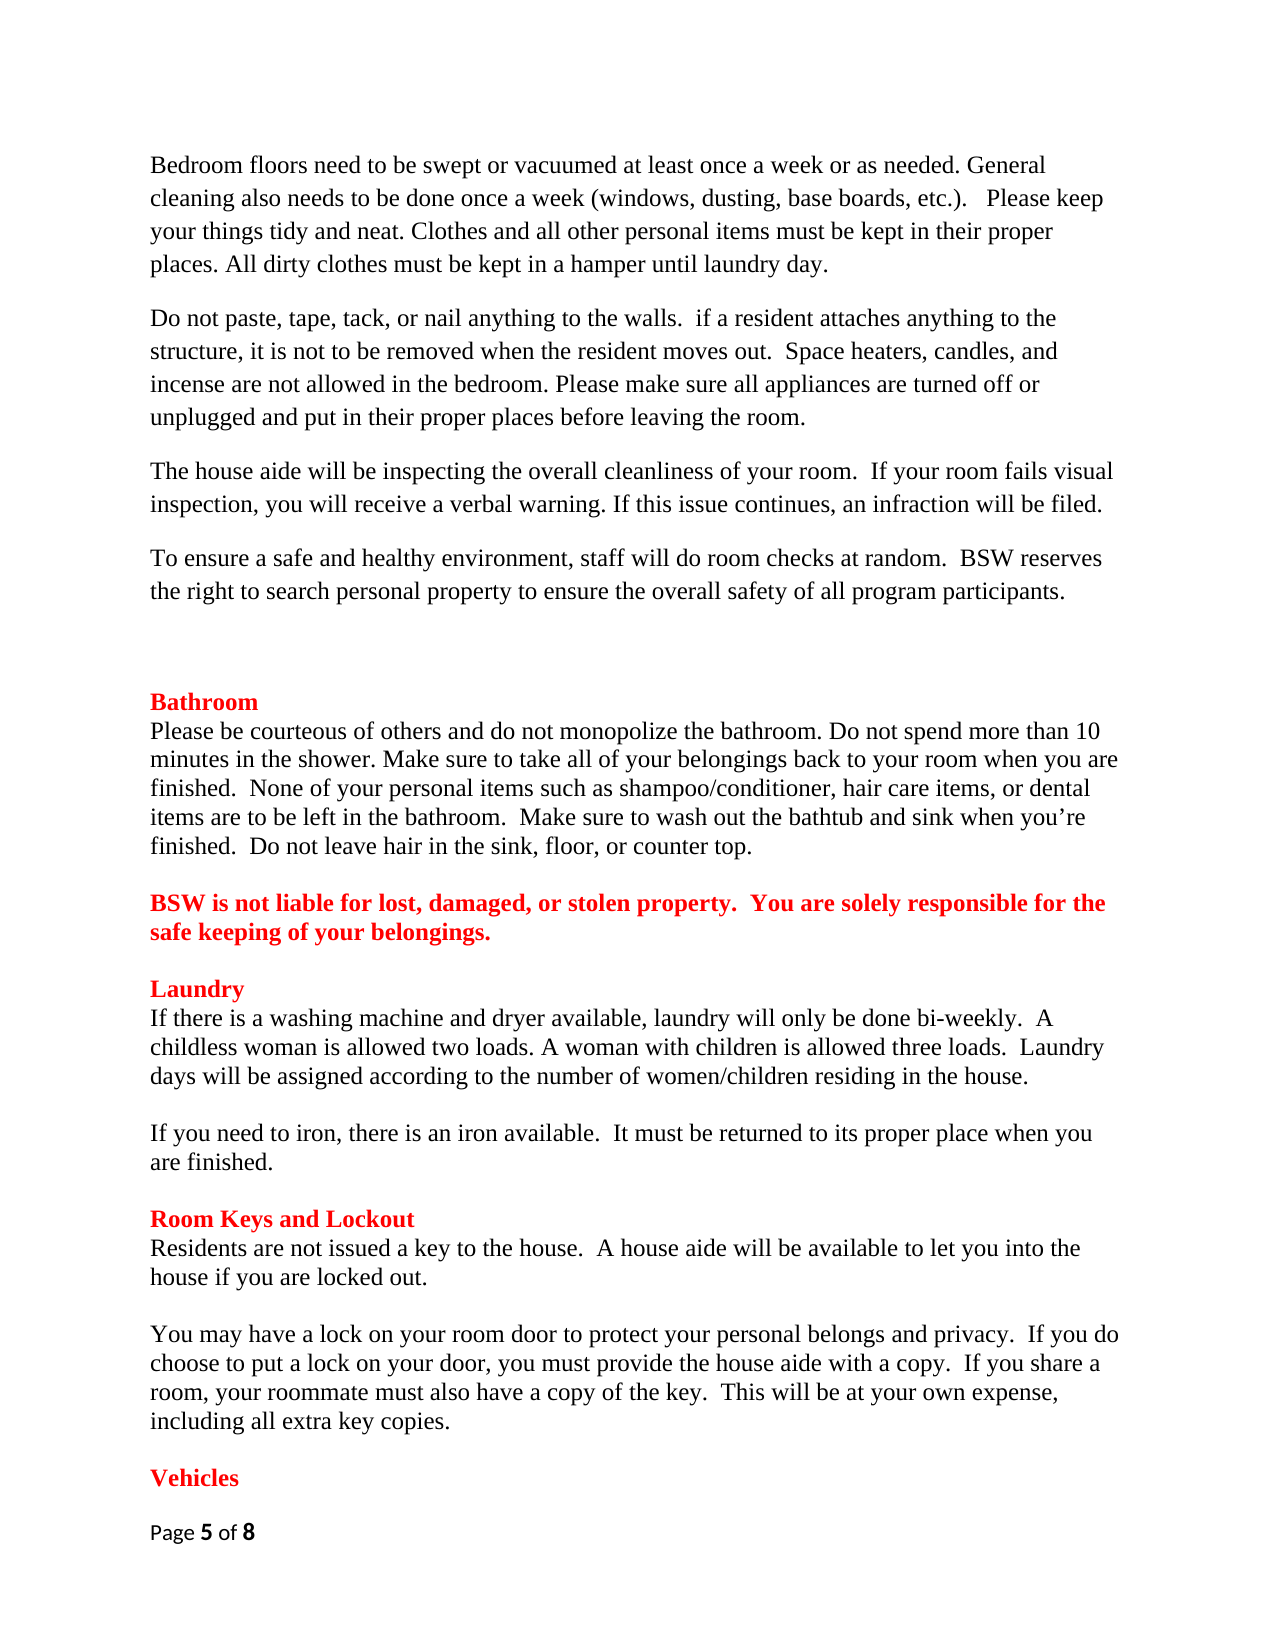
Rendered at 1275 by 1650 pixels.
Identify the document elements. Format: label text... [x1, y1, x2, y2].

text Bedroom floors need to be swept or vacuumed at least once a week or as needed. General cleaning also needs to be done once a week (windows, dusting, base boards, etc.). Please keep your things tidy and neat. Clothes and all other personal items must be kept in their proper places. All dirty clothes must be kept in a hamper until laundry day. [150, 150, 1125, 278]
text Residents are not issued a key to the house. A house aide will be available to let you into the house if you are locked out. [150, 1233, 1125, 1291]
text Bathroom [150, 687, 1125, 716]
text Vehicles [150, 1463, 1125, 1492]
text Do not paste, tape, tack, or nail anything to the walls. if a resident attaches anything to the structure, it is not to be removed when the resident moves out. Space heaters, candles, and incense are not allowed in the bedroom. Please make sure all appliances are turned off or unplugged and put in their proper places before leaving the room. [150, 303, 1125, 431]
text If you need to iron, there is an iron available. It must be returned to its proper place when you are finished. [150, 1118, 1125, 1176]
text BSW is not liable for lost, damaged, or stolen property. You are solely responsible for the safe keeping of your belongings. [150, 888, 1125, 946]
text Please be courteous of others and do not monopolize the bathroom. Do not spend more than 10 minutes in the shower. Make sure to take all of your belongings back to your room when you are finished. None of your personal items such as shampoo/conditioner, hair care items, or dental items are to be left in the bathroom. Make sure to wash out the bathtub and sink when you’re finished. Do not leave hair in the sink, floor, or counter top. [150, 716, 1125, 859]
text Room Keys and Lockout [150, 1204, 1125, 1233]
text If there is a washing machine and dryer available, laundry will only be done bi-weekly. A childless woman is allowed two loads. A woman with children is allowed three loads. Laundry days will be assigned according to the number of women/children residing in the house. [150, 1003, 1125, 1089]
text The house aide will be inspecting the overall cleanliness of your room. If your room fails visual inspection, you will receive a verbal warning. If this issue continues, an infraction will be filed. [150, 456, 1125, 518]
text To ensure a safe and healthy environment, staff will do room checks at random. BSW reserves the right to search personal property to ensure the overall safety of all program participants. [150, 543, 1125, 604]
text You may have a lock on your room door to protect your personal belongs and privacy. If you do choose to put a lock on your door, you must provide the house aide with a copy. If you share a room, your roommate must also have a copy of the key. This will be at your own expense, including all extra key copies. [150, 1319, 1125, 1434]
text Laundry [150, 974, 1125, 1003]
